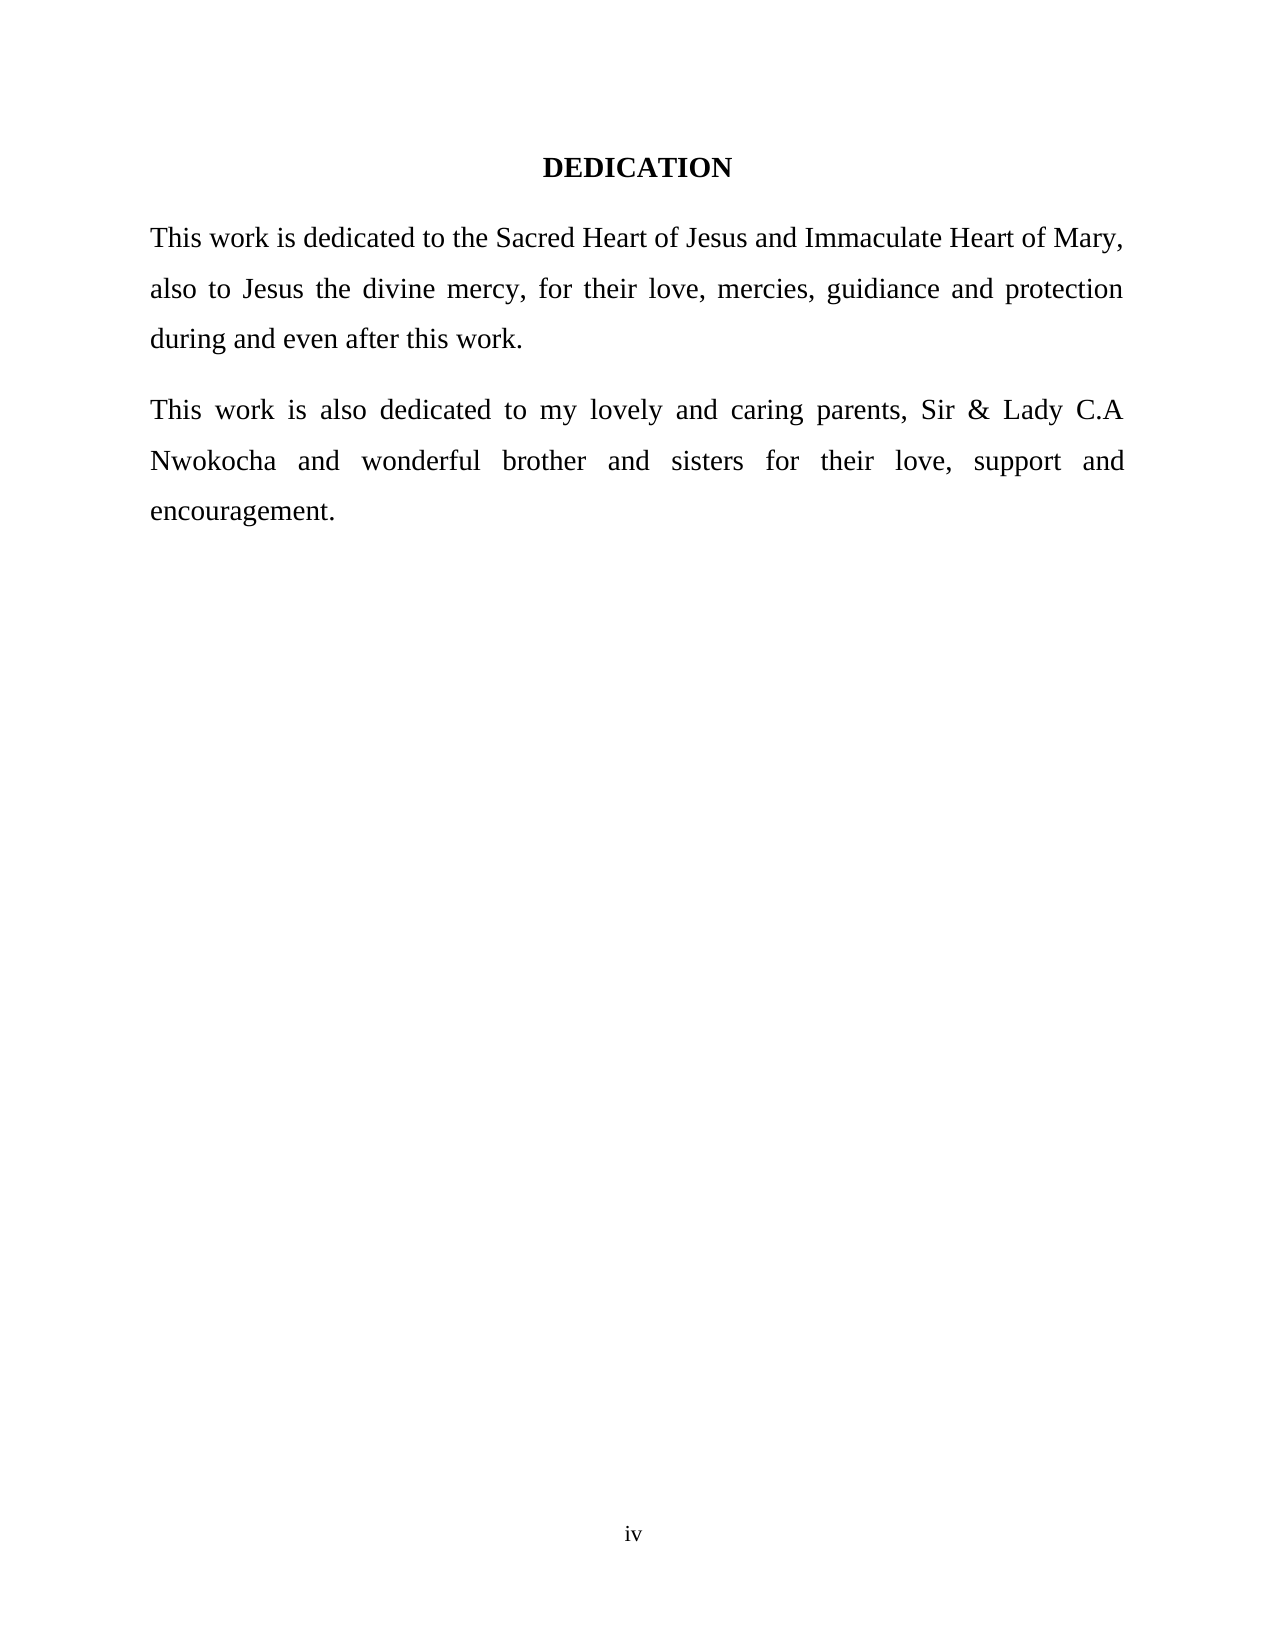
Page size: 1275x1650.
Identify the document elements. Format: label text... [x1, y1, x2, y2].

subtitle DEDICATION [155, 150, 1120, 183]
text This work is also dedicated to my lovely and caring parents, Sir & Lady C.A Nwokocha and wonderful brother and sisters for their love, support and encouragement. [150, 392, 1125, 526]
text This work is dedicated to the Sacred Heart of Jesus and Immaculate Heart of Mary, also to Jesus the divine mercy, for their love, mercies, guidiance and protection during and even after this work. [150, 221, 1124, 355]
